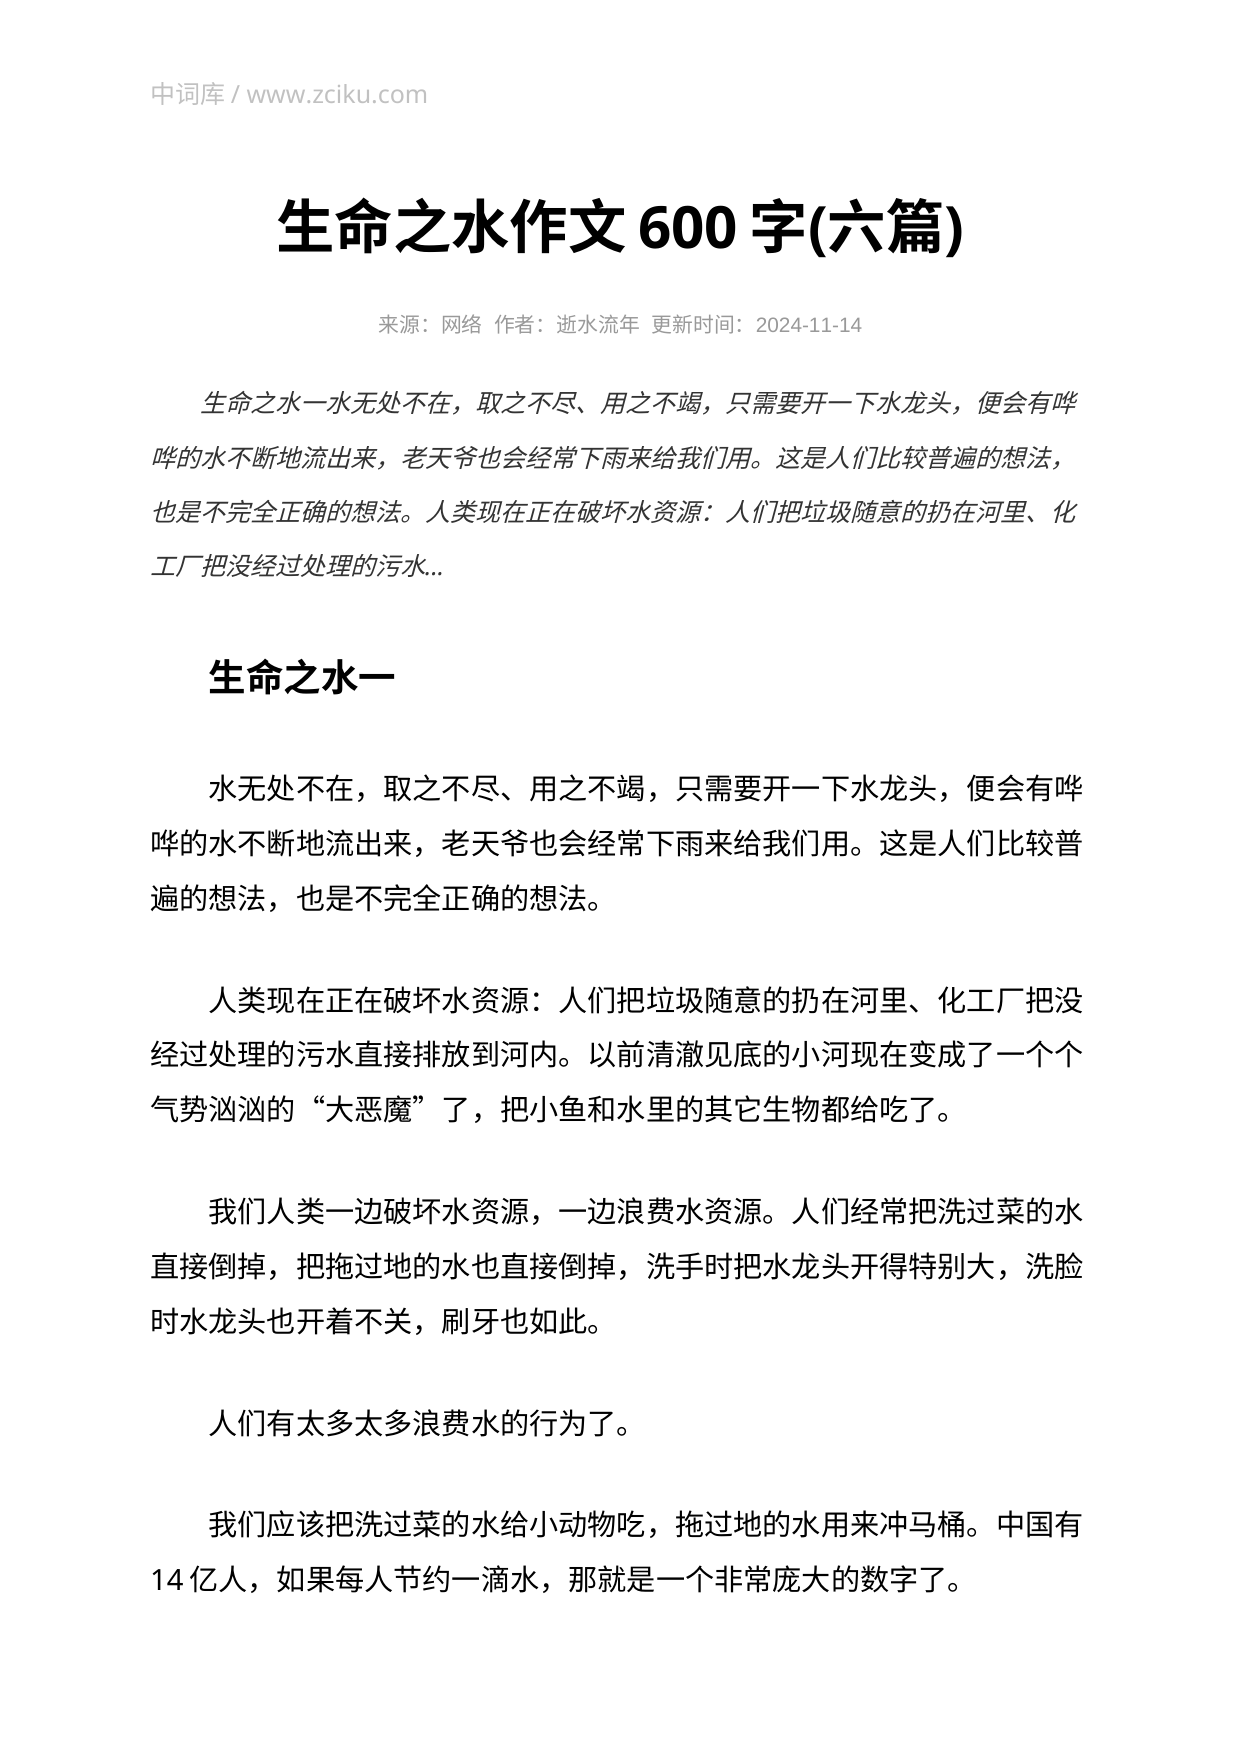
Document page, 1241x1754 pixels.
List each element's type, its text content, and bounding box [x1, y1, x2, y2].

text 来源：网络 作者：逝水流年 更新时间：2024-11-14 [150, 313, 1090, 337]
subtitle 生命之水作文600字(六篇) [150, 181, 1090, 266]
text 人们有太多太多浪费水的行为了。 [150, 1400, 1090, 1442]
text 人类现在正在破坏水资源：人们把垃圾随意的扔在河里、化工厂把没经过处理的污水直接排放到河内。以前清澈见底的小河现在变成了一个个气势汹汹的“大恶魔”了，把小鱼和水里的其它生物都给吃了。 [150, 977, 1090, 1129]
text 水无处不在，取之不尽、用之不竭，只需要开一下水龙头，便会有哗哗的水不断地流出来，老天爷也会经常下雨来给我们用。这是人们比较普遍的想法，也是不完全正确的想法。 [150, 766, 1090, 918]
text 生命之水一水无处不在，取之不尽、用之不竭，只需要开一下水龙头，便会有哗哗的水不断地流出来，老天爷也会经常下雨来给我们用。这是人们比较普遍的想法，也是不完全正确的想法。人类现在正在破坏水资源：人们把垃圾随意的扔在河里、化工厂把没经过处理的污水... [150, 384, 1090, 583]
text 生命之水一 [150, 648, 1090, 702]
text 我们人类一边破坏水资源，一边浪费水资源。人们经常把洗过菜的水直接倒掉，把拖过地的水也直接倒掉，洗手时把水龙头开得特别大，洗脸时水龙头也开着不关，刷牙也如此。 [150, 1189, 1090, 1341]
text 我们应该把洗过菜的水给小动物吃，拖过地的水用来冲马桶。中国有14亿人，如果每人节约一滴水，那就是一个非常庞大的数字了。 [150, 1502, 1090, 1599]
